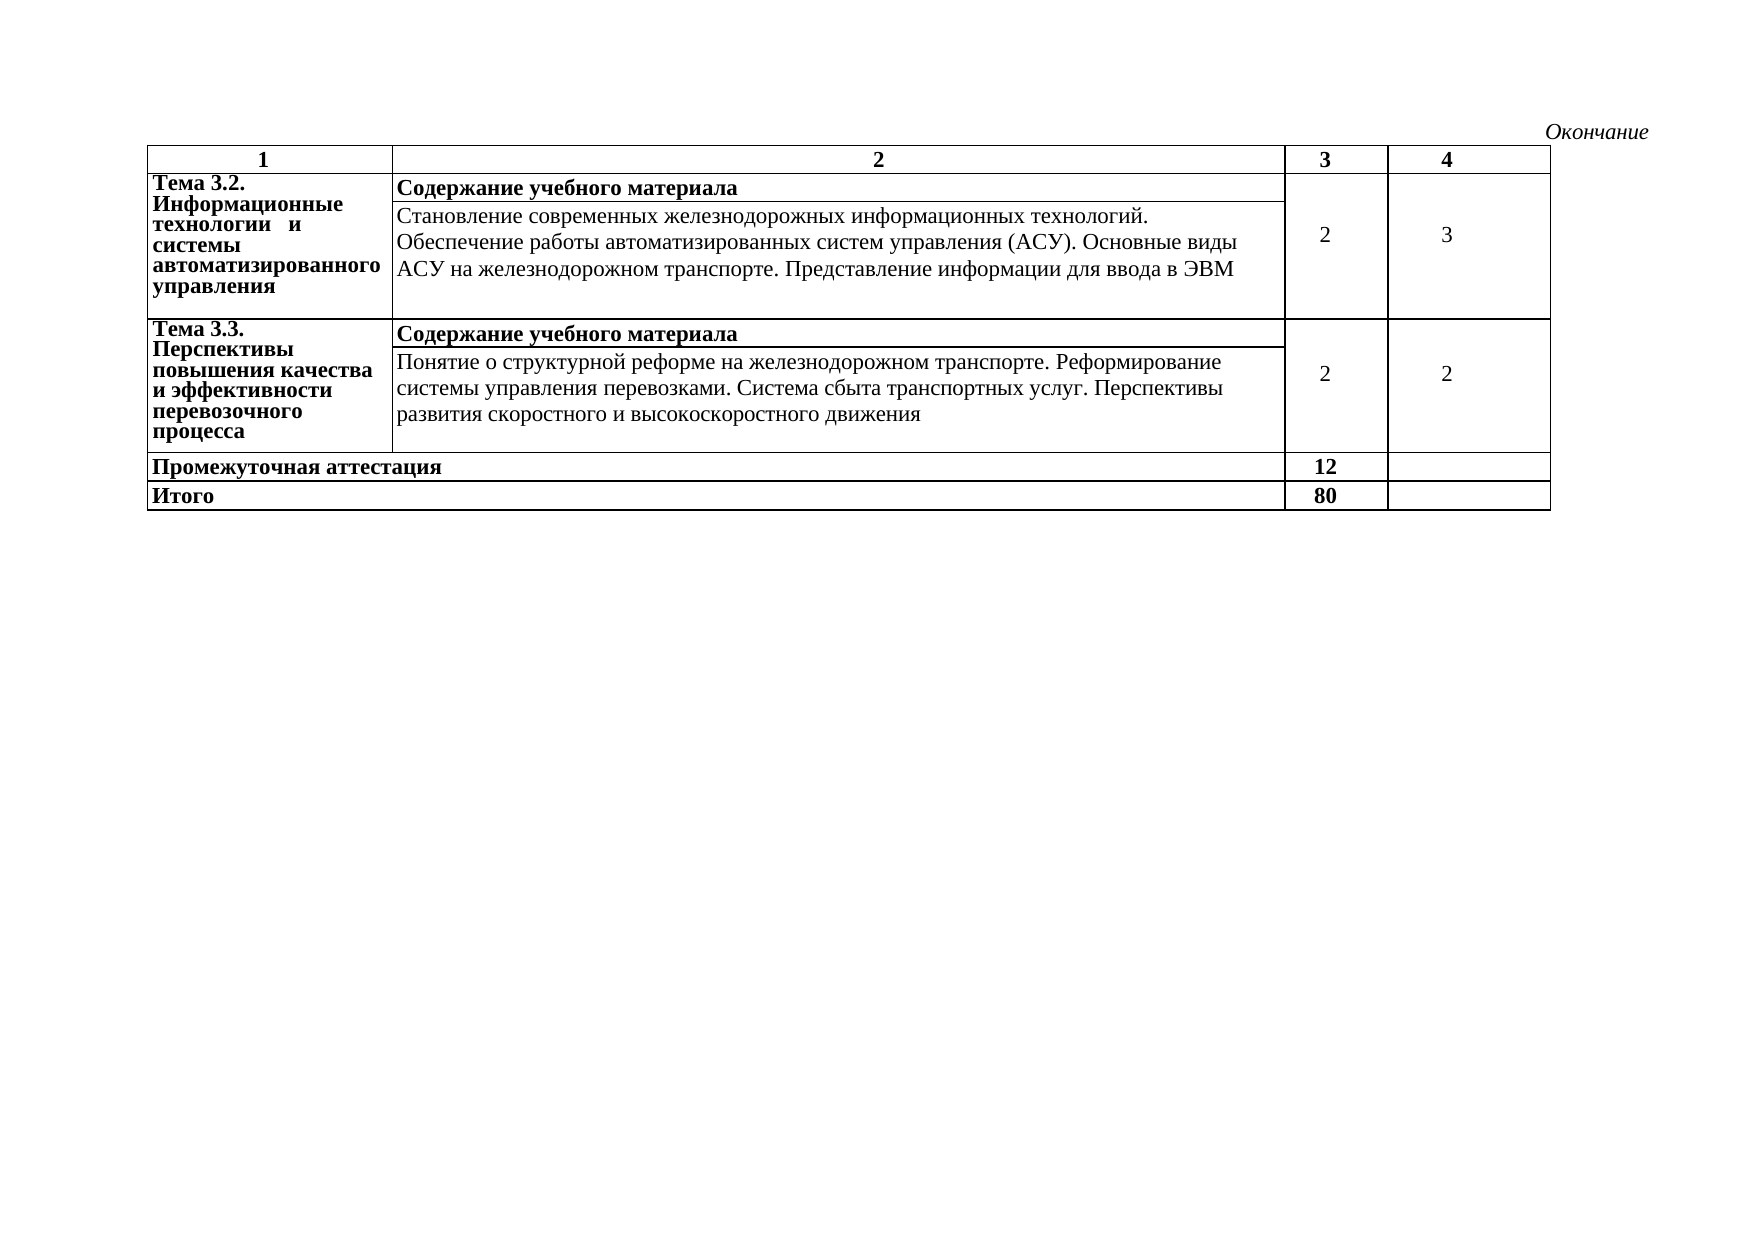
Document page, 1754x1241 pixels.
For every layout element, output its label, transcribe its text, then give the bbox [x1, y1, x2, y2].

table_cell 2 [1286, 174, 1387, 318]
table_cell Итого [148, 482, 1284, 509]
table_cell 3 [1389, 174, 1550, 318]
table_cell 2 [1286, 320, 1387, 451]
text Окончание [148, 118, 1649, 144]
table_cell Промежуточная аттестация [148, 453, 1284, 480]
table_cell Тема 3.2. Информационные технологии и системы автоматизированного управления [148, 174, 392, 318]
table_cell 2 [1389, 320, 1550, 451]
table_header 2 [393, 146, 1284, 173]
table_cell 80 [1286, 482, 1387, 509]
table_cell [1389, 453, 1550, 480]
table_cell Понятие о структурной реформе на железнодорожном транспорте. Реформирование системы управления перевозками. Система сбыта транспортных услуг. Перспективы развития скоростного и высокоскоростного движения [393, 348, 1284, 451]
table_header 1 [148, 146, 392, 173]
table_cell Тема 3.3. Перспективы повышения качества и эффективности перевозочного процесса [148, 320, 392, 451]
table_cell 12 [1286, 453, 1387, 480]
table_cell [1389, 482, 1550, 509]
table_header 3 [1286, 146, 1387, 173]
table_header 4 [1389, 146, 1550, 173]
table_cell Становление современных железнодорожных информационных технологий. Обеспечение работы автоматизированных систем управления (АСУ). Основные виды АСУ на железнодорожном транспорте. Представление информации для ввода в ЭВМ [393, 202, 1284, 318]
